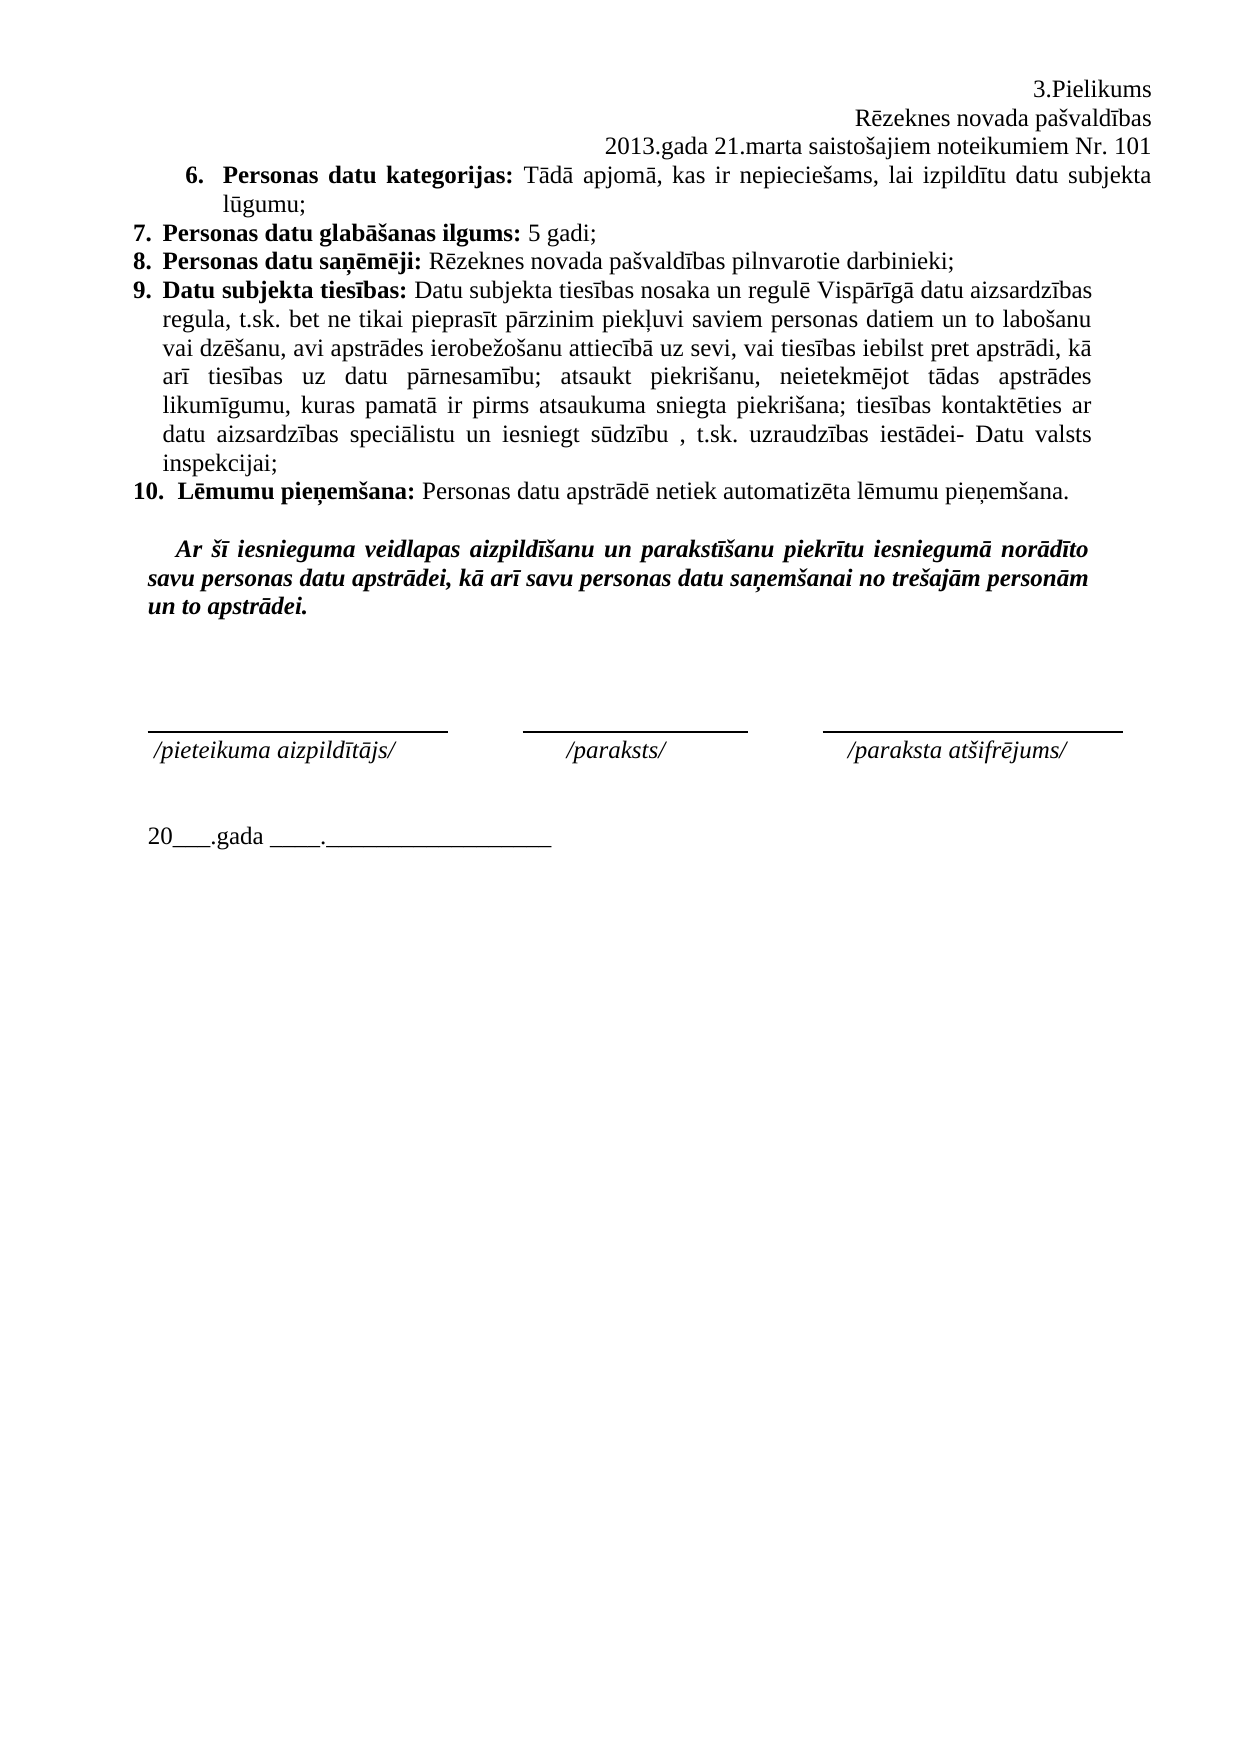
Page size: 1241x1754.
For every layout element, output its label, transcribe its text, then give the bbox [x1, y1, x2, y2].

list Personas datu saņēmēji: Rēzeknes novada pašvaldības pilnvarotie darbinieki; [133, 246, 1152, 275]
text /pieteikuma aizpildītājs/ /paraksts/ /paraksta atšifrējums/ [148, 735, 1152, 764]
text Ar šī iesnieguma veidlapas aizpildīšanu un parakstīšanu piekrītu iesniegumā norādīto savu personas datu apstrādei, kā arī savu personas datu saņemšanai no trešajām personām un to apstrādei. [148, 534, 1093, 620]
list Personas datu glabāšanas ilgums: 5 gadi; [133, 218, 1152, 246]
text 20___.gada ____.__________________ [148, 821, 1152, 850]
list Datu subjekta tiesības: Datu subjekta tiesības nosaka un regulē Vispārīgā datu aizsardzības regula, t.sk. bet ne tikai pieprasīt pārzinim piekļuvi saviem personas datiem un to labošanu vai dzēšanu, avi apstrādes ierobežošanu attiecībā uz sevi, vai tiesības iebilst pret apstrādi, kā arī tiesības uz datu pārnesamību; atsaukt piekrišanu, neietekmējot tādas apstrādes likumīgumu, kuras pamatā ir pirms atsaukuma sniegta piekrišana; tiesības kontaktēties ar datu aizsardzības speciālistu un iesniegt sūdzību , t.sk. uzraudzības iestādei- Datu valsts inspekcijai; [133, 275, 1093, 476]
list Lēmumu pieņemšana: Personas datu apstrādē netiek automatizēta lēmumu pieņemšana. [133, 476, 1152, 505]
list Personas datu kategorijas: Tādā apjomā, kas ir nepieciešams, lai izpildītu datu subjekta lūgumu; [185, 160, 1152, 218]
